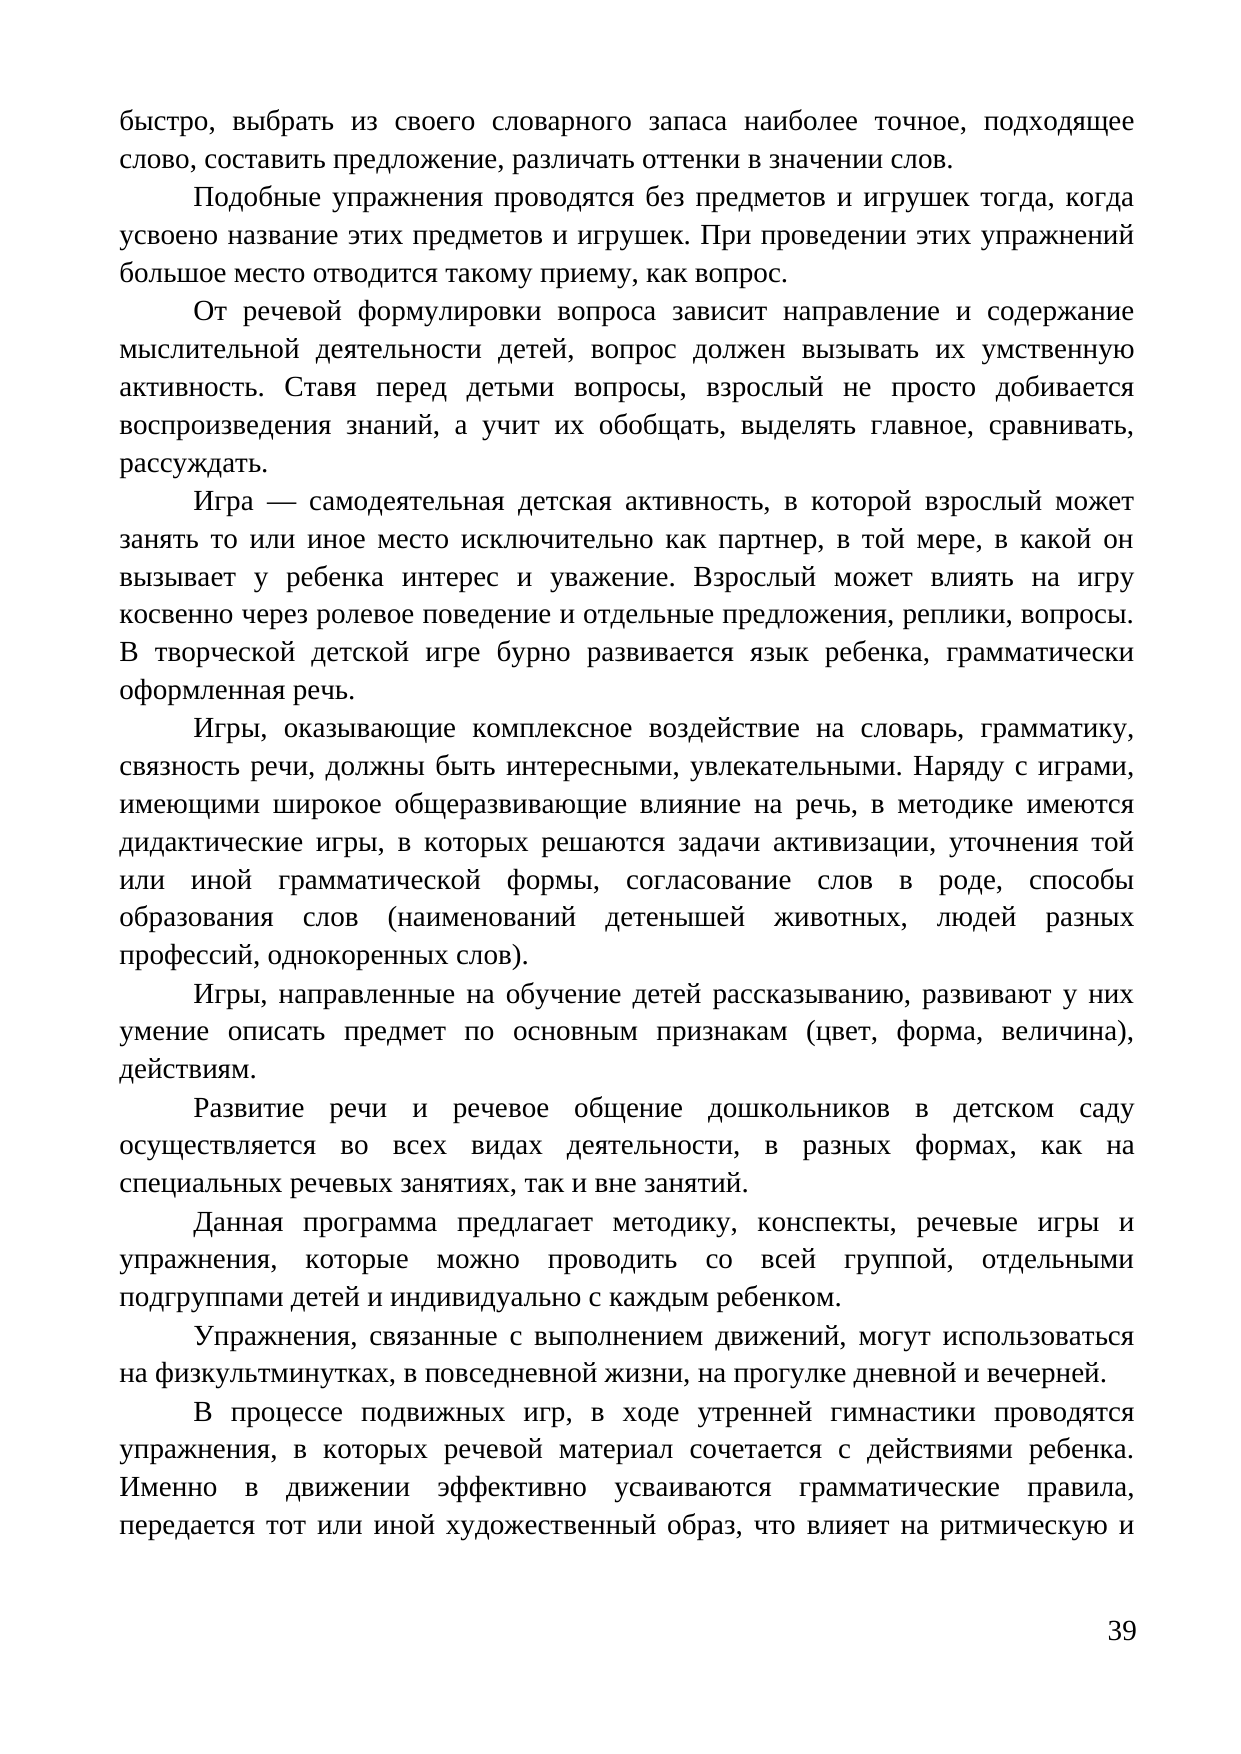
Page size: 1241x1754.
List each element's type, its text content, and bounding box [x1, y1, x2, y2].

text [119, 103, 1135, 175]
text Игра — самодеятельная детская активность, в которой взрослый может занять то или иное место исключительно как партнер, в той мере, в какой он вызывает у ребенка интерес и уважение. Взрослый может влиять на игру косвенно через ролевое поведение и отдельные предложения, реплики, вопросы. В творческой детской игре бурно развивается язык ребенка, грамматически оформленная речь. [119, 483, 1135, 706]
text Игры, оказывающие комплексное воздействие на словарь, грамматику, связность речи, должны быть интересными, увлекательными. Наряду с играми, имеющими широкое общеразвивающие влияние на речь, в методике имеются дидактические игры, в которых решаются задачи активизации, уточнения той или иной грамматической формы, согласование слов в роде, способы образования слов (наименований детенышей животных, людей разных профессий, однокоренных слов). [119, 711, 1135, 971]
text Данная программа предлагает методику, конспекты, речевые игры и упражнения, которые можно проводить со всей группой, отдельными подгруппами детей и индивидуально с каждым ребенком. [119, 1204, 1135, 1313]
text Игры, направленные на обучение детей рассказыванию, развивают у них умение описать предмет по основным признакам (цвет, форма, величина), действиям. [119, 976, 1135, 1085]
text Упражнения, связанные с выполнением движений, могут использоваться на физкультминутках, в повседневной жизни, на прогулке дневной и вечерней. [119, 1318, 1135, 1389]
text Развитие речи и речевое общение дошкольников в детском саду осуществляется во всех видах деятельности, в разных формах, как на специальных речевых занятиях, так и вне занятий. [119, 1090, 1135, 1199]
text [119, 1394, 1135, 1541]
text Подобные упражнения проводятся без предметов и игрушек тогда, когда усвоено название этих предметов и игрушек. При проведении этих упражнений большое место отводится такому приему, как вопрос. [119, 179, 1135, 289]
text От речевой формулировки вопроса зависит направление и содержание мыслительной деятельности детей, вопрос должен вызывать их умственную активность. Ставя перед детьми вопросы, взрослый не просто добивается воспроизведения знаний, а учит их обобщать, выделять главное, сравнивать, рассуждать. [119, 293, 1135, 478]
